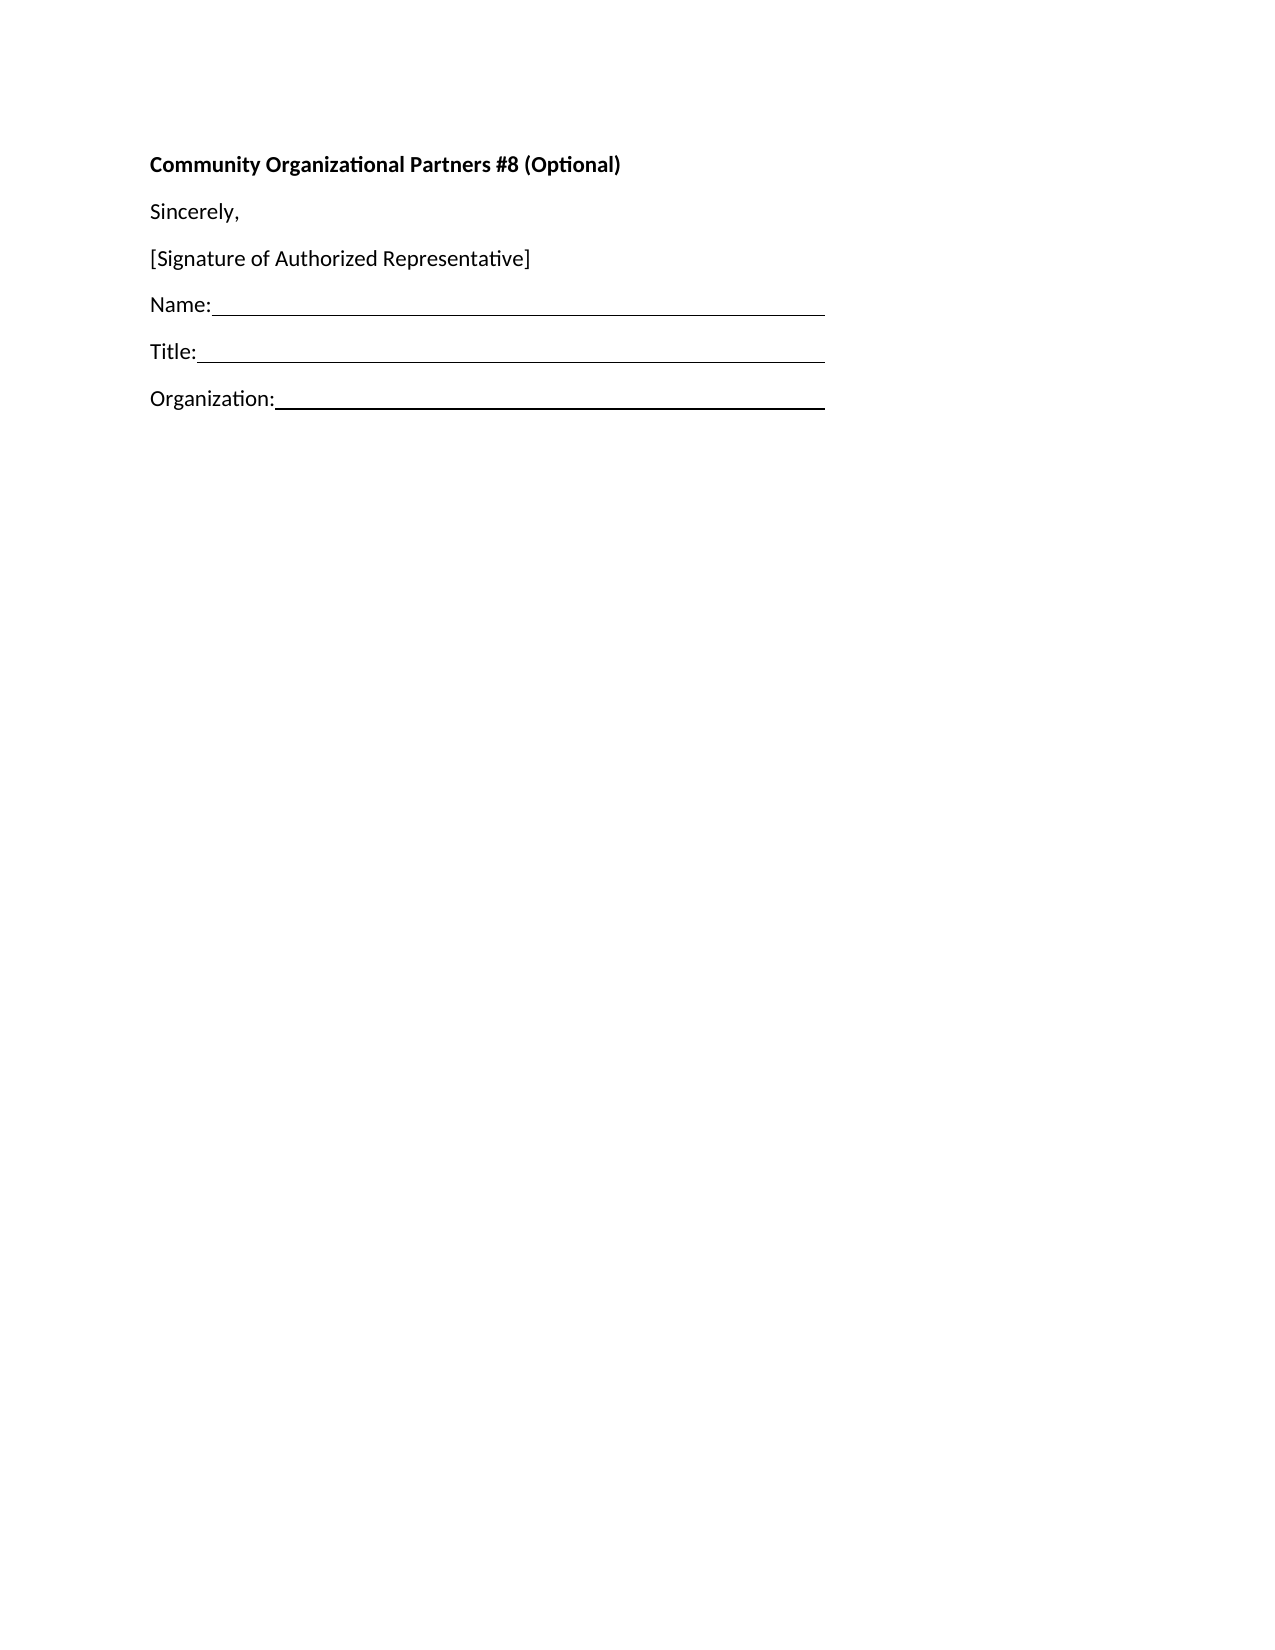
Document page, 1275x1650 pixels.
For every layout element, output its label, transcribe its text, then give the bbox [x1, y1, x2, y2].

text Community Organizational Partners #8 (Optional) [150, 150, 1125, 178]
text Title: [150, 337, 1125, 366]
text Organization: [150, 384, 1125, 412]
text Name: [150, 291, 1125, 319]
text [Signature of Authorized Representative] [150, 244, 1125, 272]
text Sincerely, [150, 197, 1125, 225]
